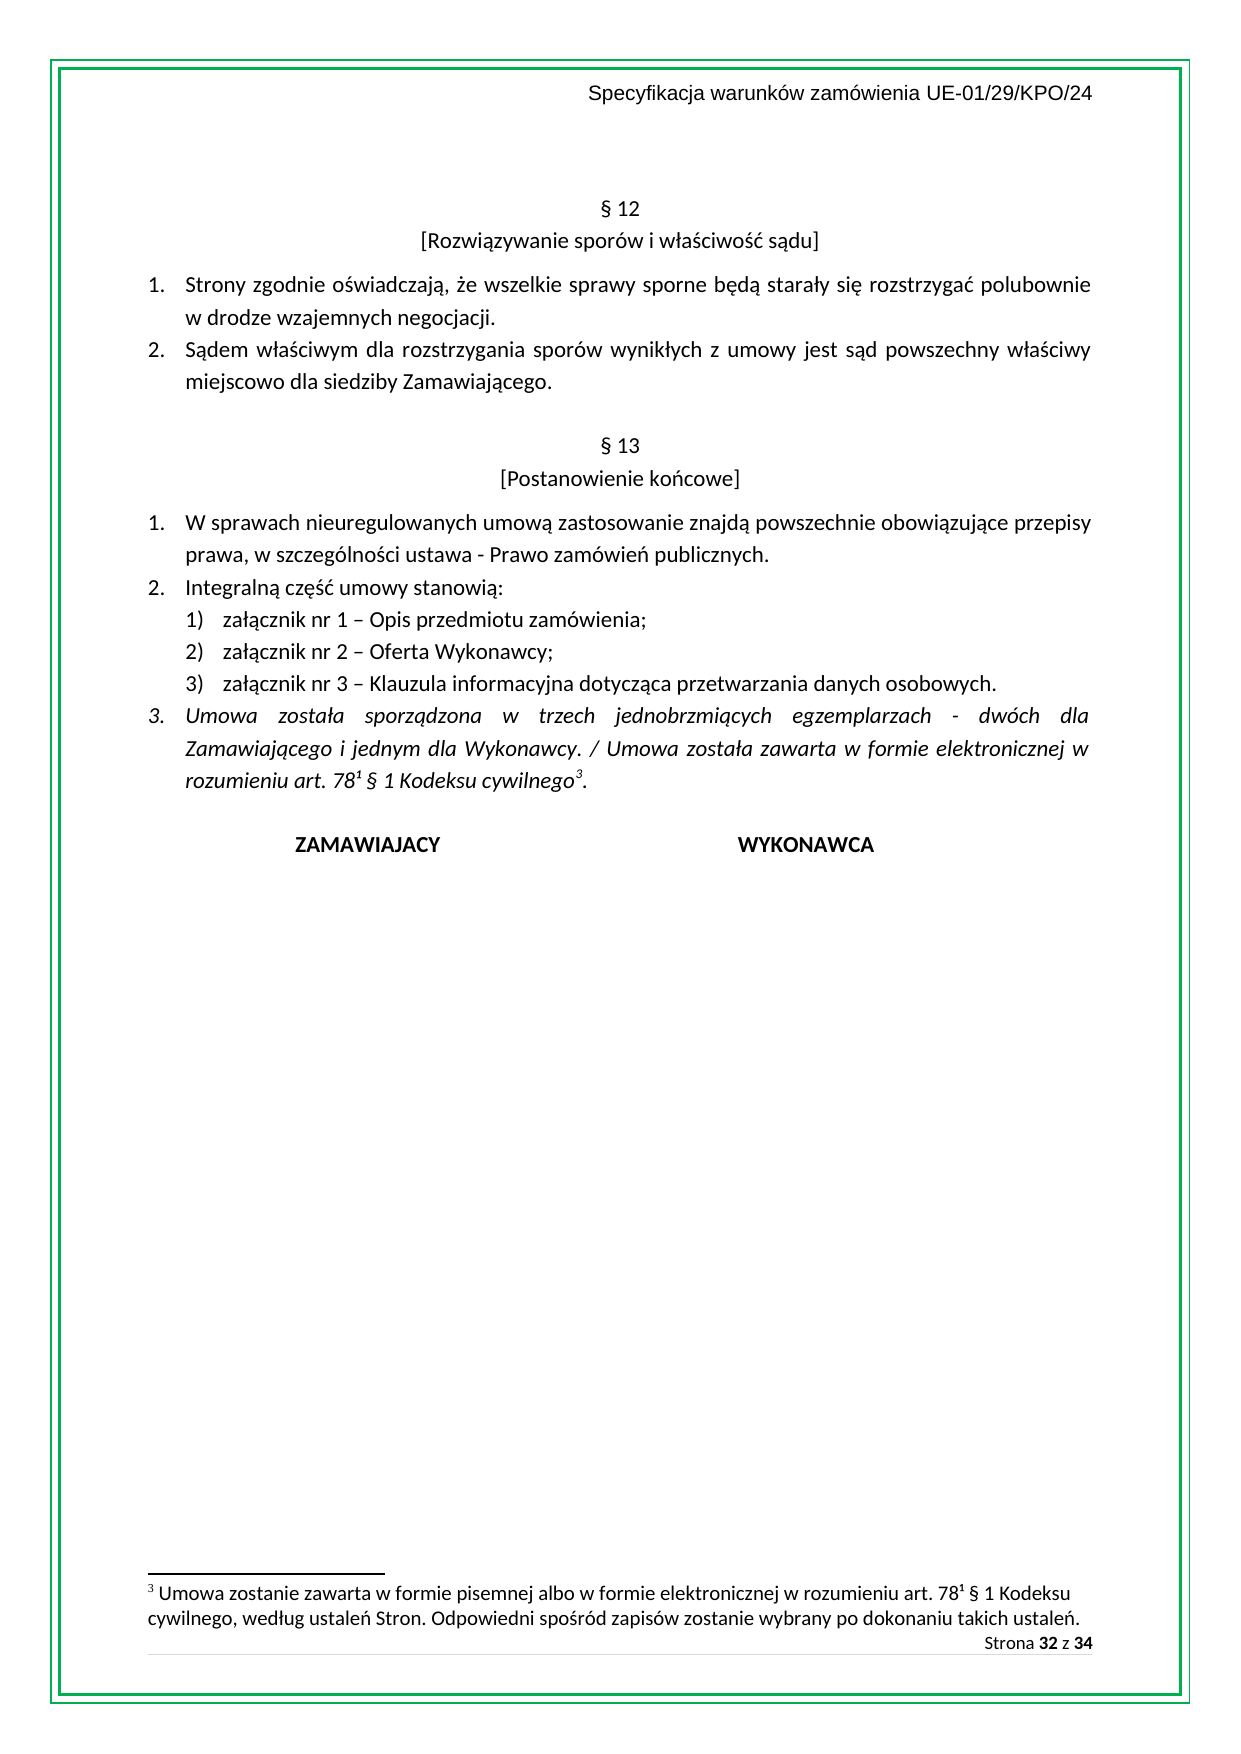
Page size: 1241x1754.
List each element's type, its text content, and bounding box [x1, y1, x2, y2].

text § 13 [148, 432, 1092, 459]
list Integralną część umowy stanowią: [148, 573, 1092, 601]
list załącznik nr 3 – Klauzula informacyjna dotycząca przetwarzania danych osobowych. [185, 669, 1092, 697]
text [Postanowienie końcowe] [148, 464, 1092, 492]
list Strony zgodnie oświadczają, że wszelkie sprawy sporne będą starały się rozstrzygać polubownie w drodze wzajemnych negocjacji. [148, 271, 1092, 331]
list W sprawach nieuregulowanych umową zastosowanie znajdą powszechnie obowiązujące przepisy prawa, w szczególności ustawa - Prawo zamówień publicznych. [148, 508, 1092, 569]
list załącznik nr 2 – Oferta Wykonawcy; [185, 637, 1092, 665]
list Sądem właściwym dla rozstrzygania sporów wynikłych z umowy jest sąd powszechny właściwy miejscowo dla siedziby Zamawiającego. [148, 335, 1092, 395]
text § 12 [148, 194, 1092, 222]
text [Rozwiązywanie sporów i właściwość sądu] [148, 226, 1092, 254]
list załącznik nr 1 – Opis przedmiotu zamówienia; [185, 605, 1092, 633]
text ZAMAWIAJACY WYKONAWCA [221, 830, 1092, 858]
list Umowa została sporządzona w trzech jednobrzmiących egzemplarzach - dwóch dla Zamawiającego i jednym dla Wykonawcy. / Umowa została zawarta w formie elektronicznej w rozumieniu art. 78¹ § 1 Kodeksu cywilnego. [148, 702, 1092, 794]
